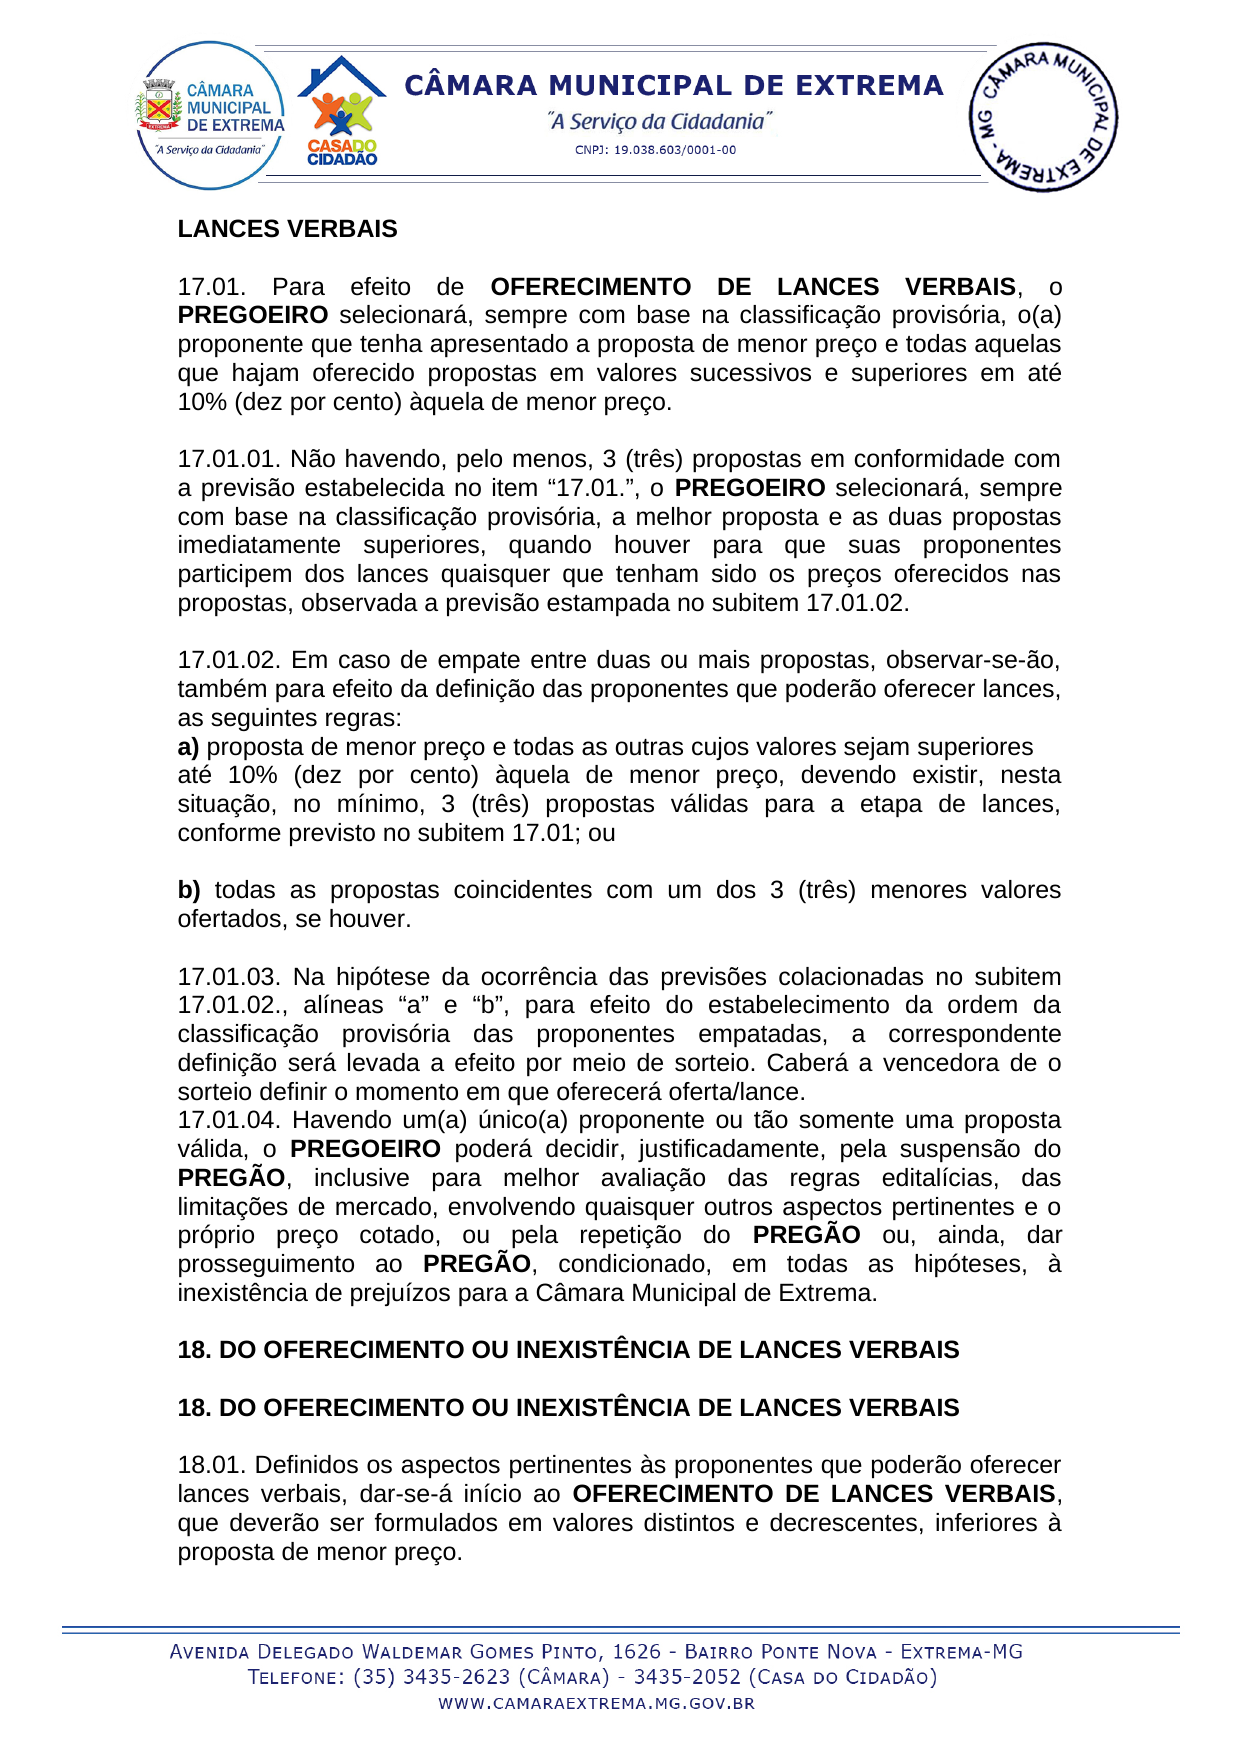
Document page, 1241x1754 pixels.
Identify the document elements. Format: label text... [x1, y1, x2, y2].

text 17.01. Para efeito de OFERECIMENTO DE LANCES VERBAIS, o PREGOEIRO selecionará, sempre com base na classificação provisória, o(a) proponente que tenha apresentado a proposta de menor preço e todas aquelas que hajam oferecido propostas em valores sucessivos e superiores em até 10% (dez por cento) àquela de menor preço. [177, 271, 1063, 415]
text até 10% (dez por cento) àquela de menor preço, devendo existir, nesta situação, no mínimo, 3 (três) propostas válidas para a etapa de lances, conforme previsto no subitem 17.01; ou [177, 760, 1063, 846]
text 18.01. Definidos os aspectos pertinentes às proponentes que poderão oferecer lances verbais, dar-se-á início ao OFERECIMENTO DE LANCES VERBAIS, que deverão ser formulados em valores distintos e decrescentes, inferiores à proposta de menor preço. [177, 1450, 1063, 1565]
picture [46, 1615, 1194, 1724]
text b) todas as propostas coincidentes com um dos 3 (três) menores valores ofertados, se houver. [177, 875, 1063, 933]
text 17.01.03. Na hipótese da ocorrência das previsões colacionadas no subitem 17.01.02., alíneas “a” e “b”, para efeito do estabelecimento da ordem da classificação provisória das proponentes empatadas, a correspondente definição será levada a efeito por meio de sorteio. Caberá a vencedora de o sorteio definir o momento em que oferecerá oferta/lance. [177, 961, 1063, 1105]
text 17.01.01. Não havendo, pelo menos, 3 (três) propostas em conformidade com a previsão estabelecida no item “17.01.”, o PREGOEIRO selecionará, sempre com base na classificação provisória, a melhor proposta e as duas propostas imediatamente superiores, quando houver para que suas proponentes participem dos lances quaisquer que tenham sido os preços oferecidos nas propostas, observada a previsão estampada no subitem 17.01.02. [177, 444, 1063, 616]
picture [124, 30, 1123, 221]
text 18. DO OFERECIMENTO OU INEXISTÊNCIA DE LANCES VERBAIS [177, 1393, 1063, 1421]
text 18. DO OFERECIMENTO OU INEXISTÊNCIA DE LANCES VERBAIS [177, 1335, 1063, 1364]
text a) proposta de menor preço e todas as outras cujos valores sejam superiores [177, 731, 1063, 760]
text 17.01.04. Havendo um(a) único(a) proponente ou tão somente uma proposta válida, o PREGOEIRO poderá decidir, justificadamente, pela suspensão do PREGÃO, inclusive para melhor avaliação das regras editalícias, das limitações de mercado, envolvendo quaisquer outros aspectos pertinentes e o próprio preço cotado, ou pela repetição do PREGÃO ou, ainda, dar prosseguimento ao PREGÃO, condicionado, em todas as hipóteses, à inexistência de prejuízos para a Câmara Municipal de Extrema. [177, 1105, 1063, 1306]
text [177, 214, 1063, 243]
text 17.01.02. Em caso de empate entre duas ou mais propostas, observar-se-ão, também para efeito da definição das proponentes que poderão oferecer lances, as seguintes regras: [177, 645, 1063, 731]
